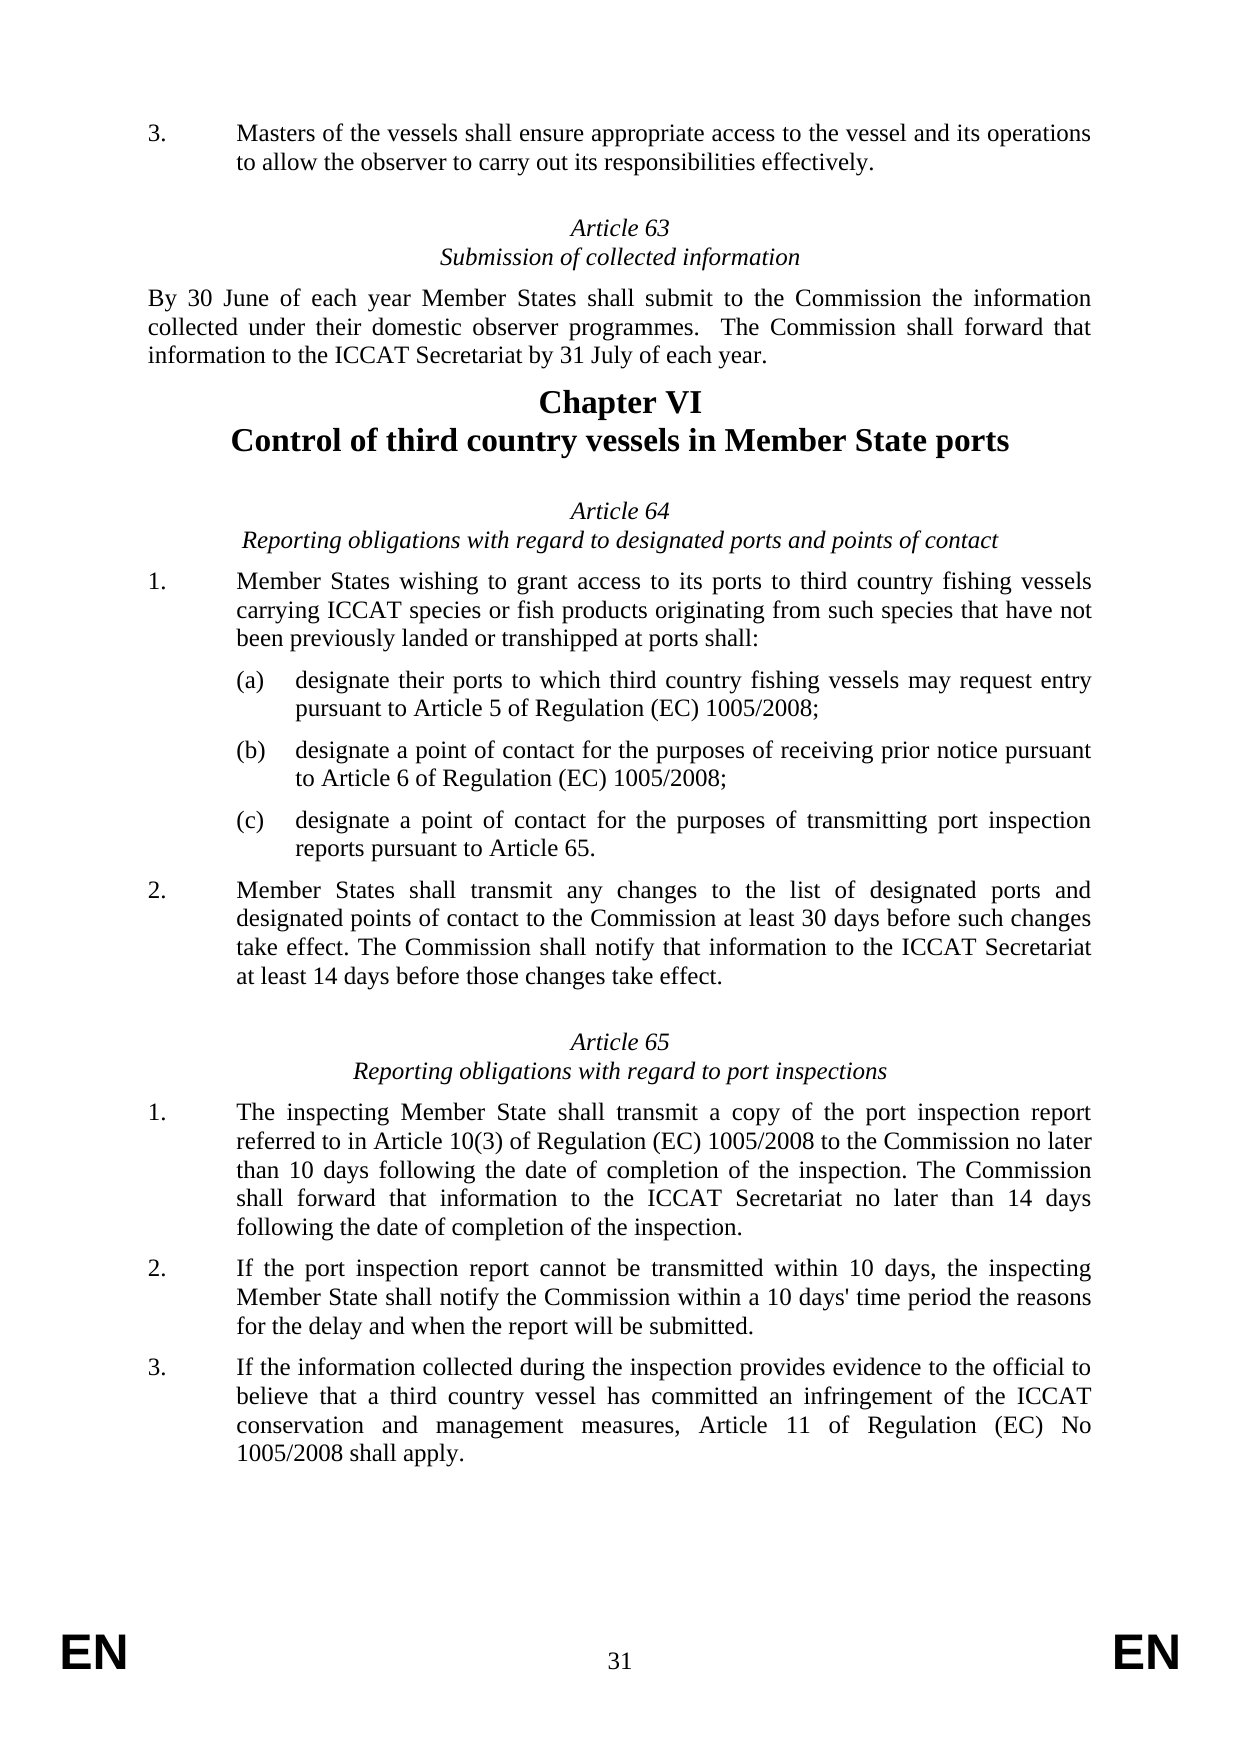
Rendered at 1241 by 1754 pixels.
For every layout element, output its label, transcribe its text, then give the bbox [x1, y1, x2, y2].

list designate a point of contact for the purposes of receiving prior notice pursuant to Article 6 of Regulation (EC) 1005/2008; [236, 735, 1093, 792]
text Article 65 Reporting obligations with regard to port inspections [148, 1027, 1093, 1085]
text Article 63 Submission of collected information [148, 213, 1093, 271]
text Article 64 Reporting obligations with regard to designated ports and points of contact [148, 496, 1093, 553]
text 2. If the port inspection report cannot be transmitted within 10 days, the inspecting Member State shall notify the Commission within a 10 days' time period the reasons for the delay and when the report will be submitted. [148, 1253, 1093, 1340]
text 3. If the information collected during the inspection provides evidence to the official to believe that a third country vessel has committed an infringement of the ICCAT conservation and management measures, Article 11 of Regulation (EC) No 1005/2008 shall apply. [148, 1352, 1093, 1467]
text By 30 June of each year Member States shall submit to the Commission the information collected under their domestic observer programmes. The Commission shall forward that information to the ICCAT Secretariat by 31 July of each year. [148, 283, 1093, 369]
text 1. The inspecting Member State shall transmit a copy of the port inspection report referred to in Article 10(3) of Regulation (EC) 1005/2008 to the Commission no later than 10 days following the date of completion of the inspection. The Commission shall forward that information to the ICCAT Secretariat no later than 14 days following the date of completion of the inspection. [148, 1097, 1093, 1241]
list designate their ports to which third country fishing vessels may request entry pursuant to Article 5 of Regulation (EC) 1005/2008; [236, 665, 1093, 722]
list designate a point of contact for the purposes of transmitting port inspection reports pursuant to Article 65. [236, 805, 1093, 862]
text 3. Masters of the vessels shall ensure appropriate access to the vessel and its operations to allow the observer to carry out its responsibilities effectively. [148, 118, 1093, 176]
title Chapter VI Control of third country vessels in Member State ports [148, 382, 1093, 458]
text 2. Member States shall transmit any changes to the list of designated ports and designated points of contact to the Commission at least 30 days before such changes take effect. The Commission shall notify that information to the ICCAT Secretariat at least 14 days before those changes take effect. [148, 875, 1093, 990]
text 1. Member States wishing to grant access to its ports to third country fishing vessels carrying ICCAT species or fish products originating from such species that have not been previously landed or transhipped at ports shall: [148, 566, 1093, 652]
